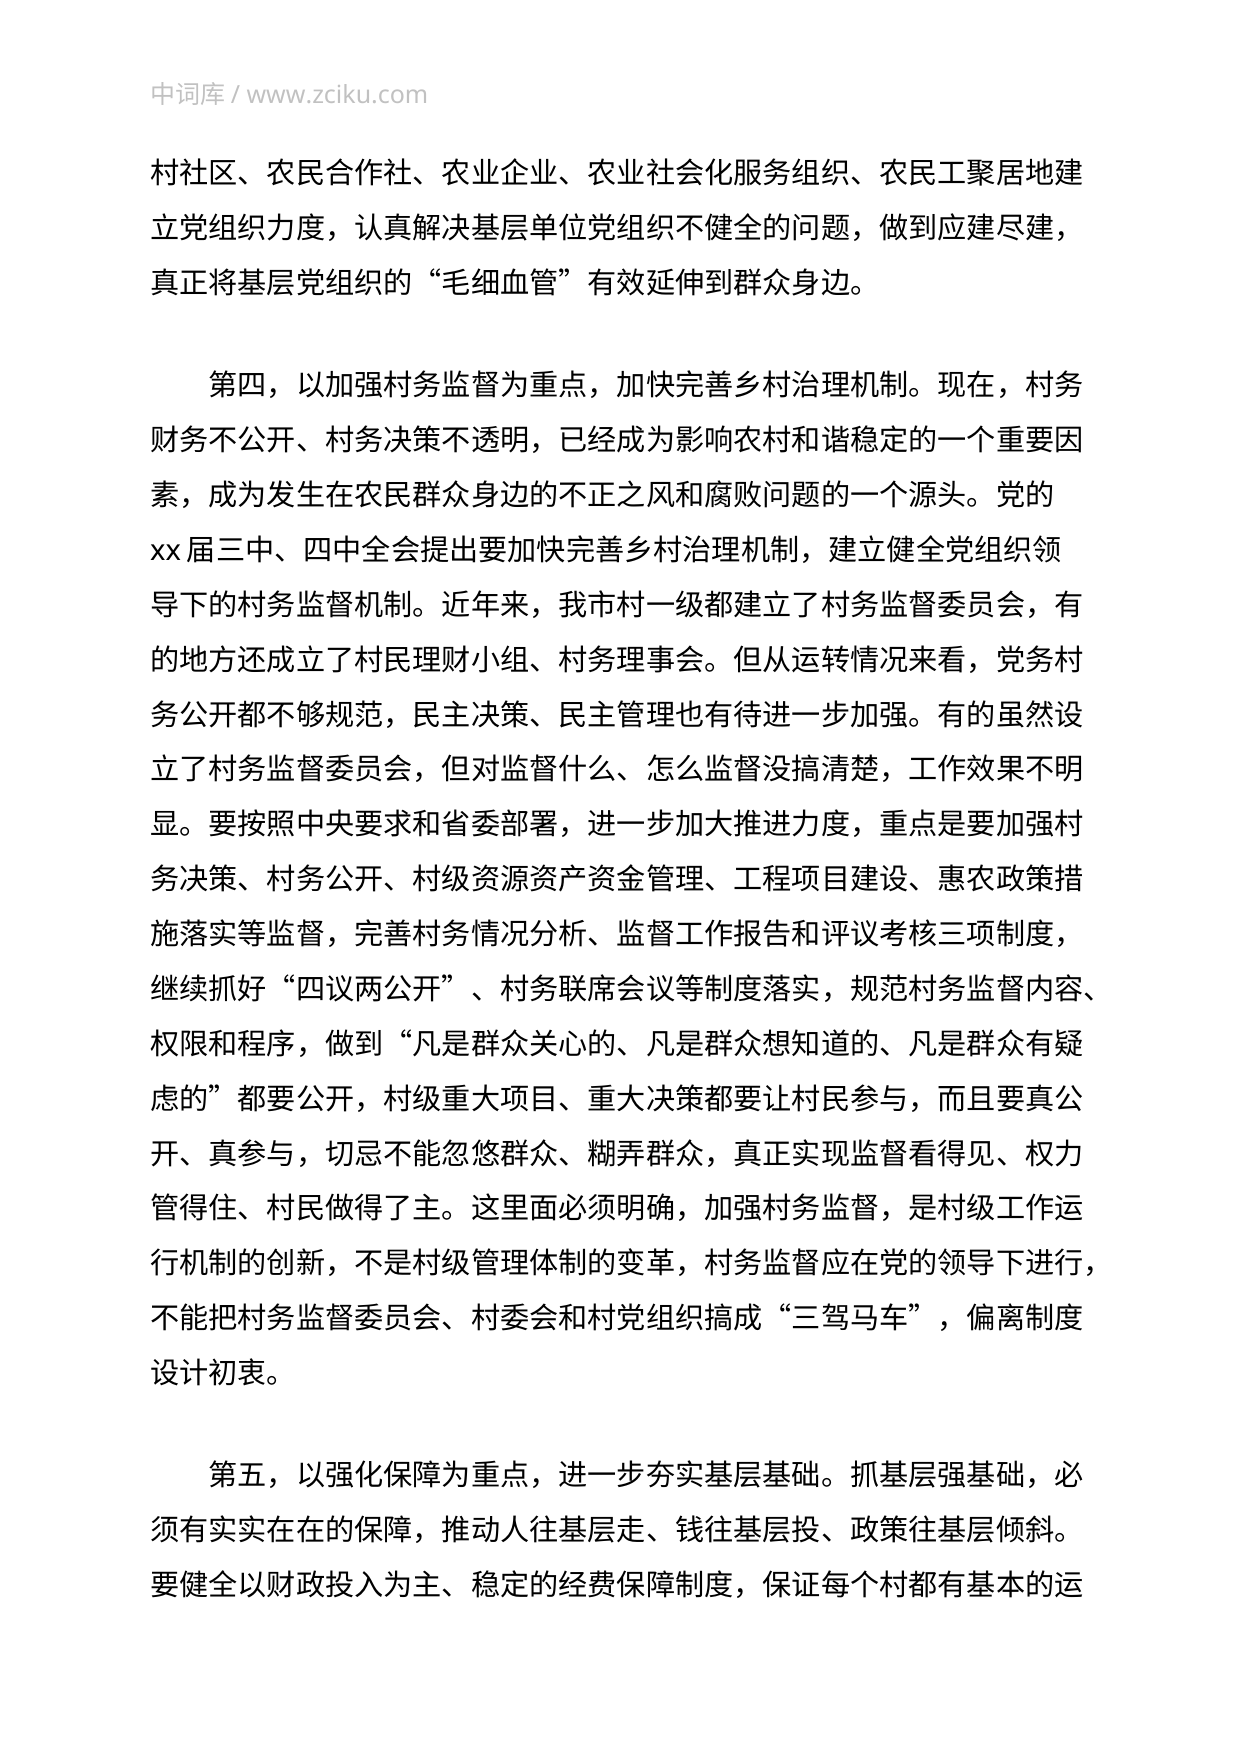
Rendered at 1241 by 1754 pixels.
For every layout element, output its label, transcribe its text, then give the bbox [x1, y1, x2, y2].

text 第四，以加强村务监督为重点，加快完善乡村治理机制。现在，村务财务不公开、村务决策不透明，已经成为影响农村和谐稳定的一个重要因素，成为发生在农民群众身边的不正之风和腐败问题的一个源头。党的xx届三中、四中全会提出要加快完善乡村治理机制，建立健全党组织领导下的村务监督机制。近年来，我市村一级都建立了村务监督委员会，有的地方还成立了村民理财小组、村务理事会。但从运转情况来看，党务村务公开都不够规范，民主决策、民主管理也有待进一步加强。有的虽然设立了村务监督委员会，但对监督什么、怎么监督没搞清楚，工作效果不明显。要按照中央要求和省委部署，进一步加大推进力度，重点是要加强村务决策、村务公开、村级资源资产资金管理、工程项目建设、惠农政策措施落实等监督，完善村务情况分析、监督工作报告和评议考核三项制度，继续抓好“四议两公开”、村务联席会议等制度落实，规范村务监督内容、权限和程序，做到“凡是群众关心的、凡是群众想知道的、凡是群众有疑虑的”都要公开，村级重大项目、重大决策都要让村民参与，而且要真公开、真参与，切忌不能忽悠群众、糊弄群众，真正实现监督看得见、权力管得住、村民做得了主。这里面必须明确，加强村务监督，是村级工作运行机制的创新，不是村级管理体制的变革，村务监督应在党的领导下进行，不能把村务监督委员会、村委会和村党组织搞成“三驾马车”，偏离制度设计初衷。 [150, 362, 1090, 1392]
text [150, 1452, 1090, 1604]
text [150, 150, 1090, 302]
